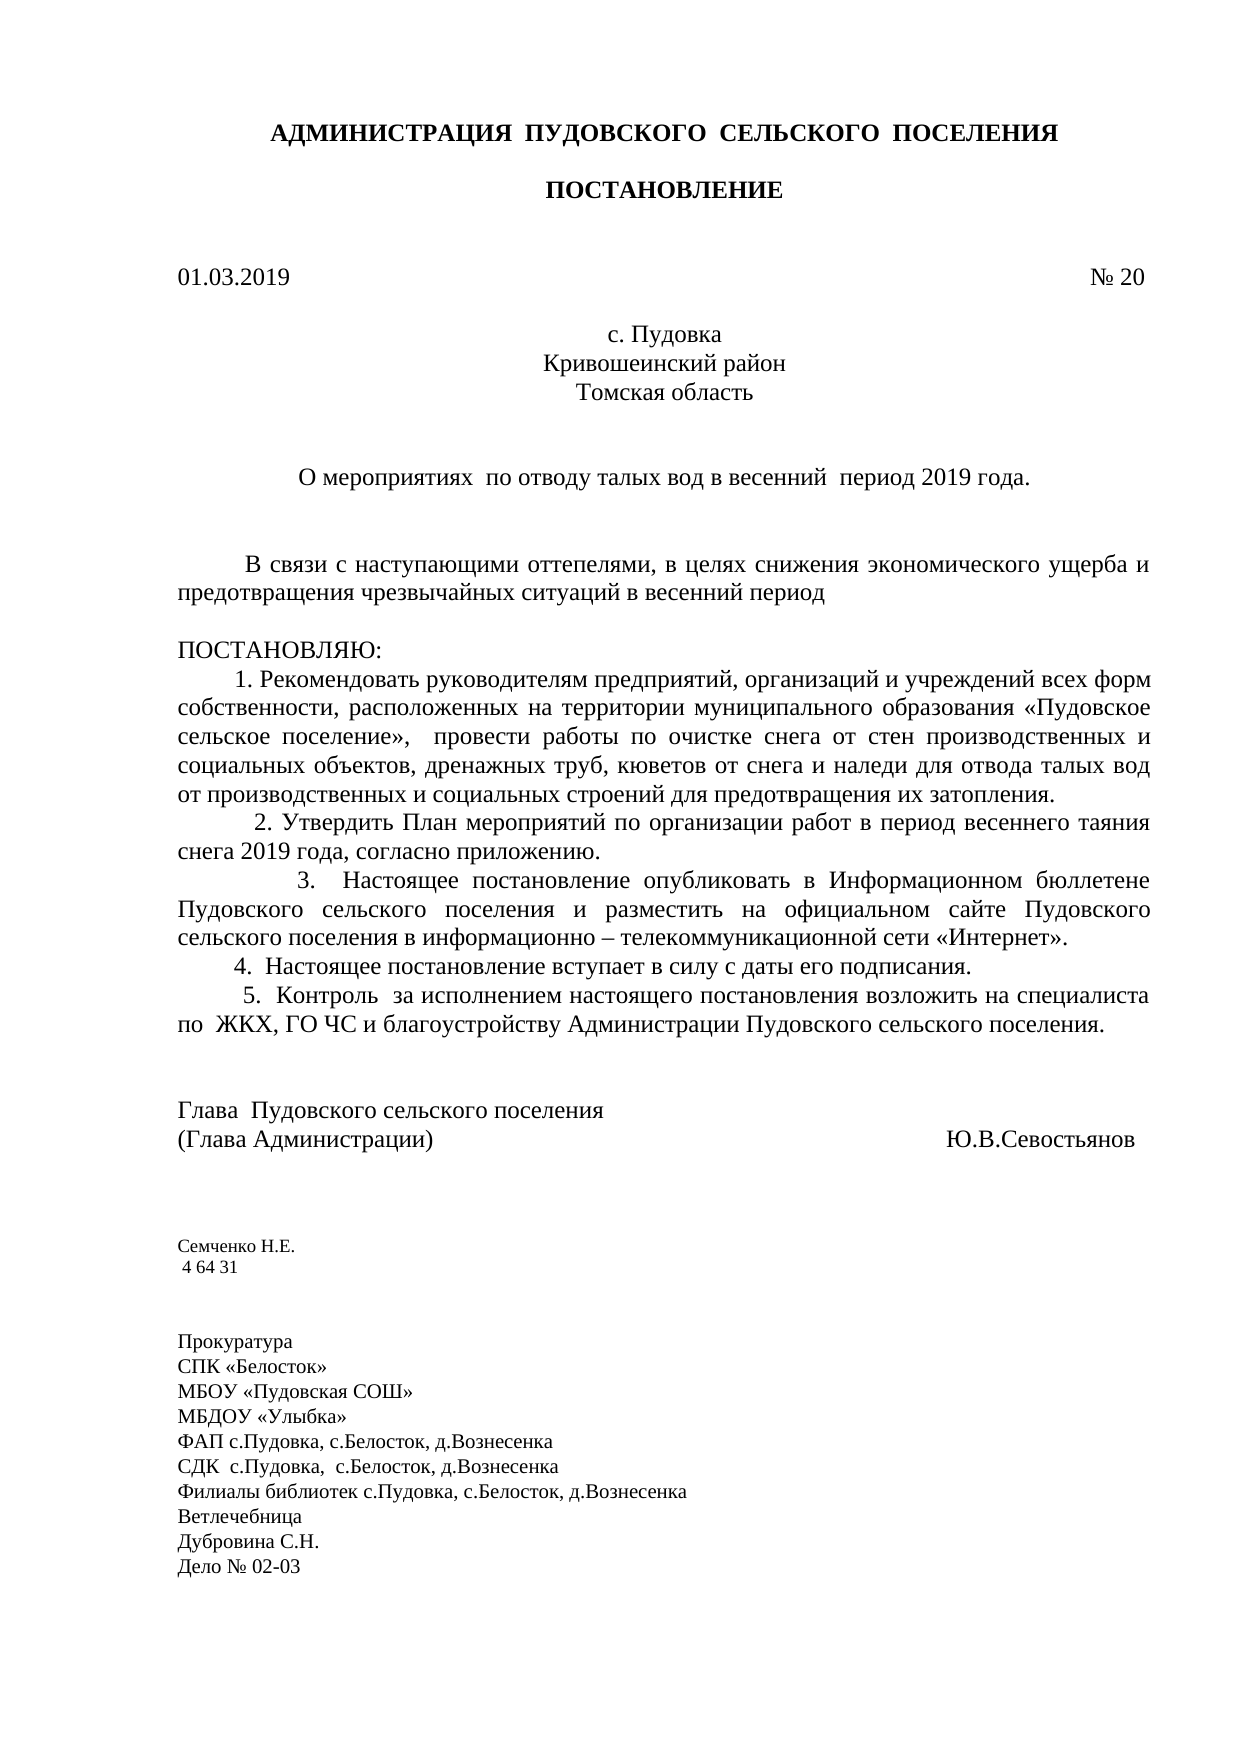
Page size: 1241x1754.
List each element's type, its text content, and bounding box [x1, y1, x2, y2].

text СПК «Белосток» [177, 1353, 1152, 1378]
text О мероприятиях по отводу талых вод в весенний период 2019 года. [177, 462, 1152, 491]
text ФАП с.Пудовка, с.Белосток, д.Вознесенка [177, 1428, 1152, 1453]
text ПОСТАНОВЛЕНИЕ [177, 176, 1152, 204]
text 2. Утвердить План мероприятий по организации работ в период весеннего таяния снега 2019 года, согласно приложению. [177, 807, 1152, 865]
text (Глава Администрации) Ю.В.Севостьянов [177, 1124, 1152, 1152]
text Прокуратура [177, 1328, 1152, 1353]
text 5. Контроль за исполнением настоящего постановления возложить на специалиста по ЖКХ, ГО ЧС и благоустройству Администрации Пудовского сельского поселения. [177, 980, 1152, 1037]
text МБДОУ «Улыбка» [177, 1403, 1152, 1428]
text 01.03.2019 № 20 [177, 262, 1152, 291]
text 4. Настоящее постановление вступает в силу с даты его подписания. [177, 951, 1152, 980]
text с. Пудовка [177, 319, 1152, 348]
text Филиалы библиотек с.Пудовка, с.Белосток, д.Вознесенка [177, 1478, 1152, 1503]
text Глава Пудовского сельского поселения [177, 1095, 1152, 1124]
text Кривошеинский район [177, 348, 1152, 377]
text В связи с наступающими оттепелями, в целях снижения экономического ущерба и предотвращения чрезвычайных ситуаций в весенний период [177, 549, 1152, 606]
text МБОУ «Пудовская СОШ» [177, 1378, 1152, 1403]
text АДМИНИСТРАЦИЯ ПУДОВСКОГО СЕЛЬСКОГО ПОСЕЛЕНИЯ [177, 118, 1152, 147]
text 1. Рекомендовать руководителям предприятий, организаций и учреждений всех форм собственности, расположенных на территории муниципального образования «Пудовское сельское поселение», провести работы по очистке снега от стен производственных и социальных объектов, дренажных труб, кюветов от снега и наледи для отвода талых вод от производственных и социальных строений для предотвращения их затопления. [177, 664, 1152, 807]
text Томская область [177, 377, 1152, 406]
text Ветлечебница [177, 1503, 1152, 1528]
text ПОСТАНОВЛЯЮ: [177, 635, 1152, 664]
text 3. Настоящее постановление опубликовать в Информационном бюллетене Пудовского сельского поселения и разместить на официальном сайте Пудовского сельского поселения в информационно – телекоммуникационной сети «Интернет». [177, 865, 1152, 951]
text СДК с.Пудовка, с.Белосток, д.Вознесенка [177, 1453, 1152, 1478]
text Дело № 02-03 [177, 1553, 1152, 1578]
text 4 64 31 [177, 1256, 1152, 1278]
text Семченко Н.Е. [177, 1235, 1152, 1256]
text Дубровина С.Н. [177, 1528, 1152, 1553]
